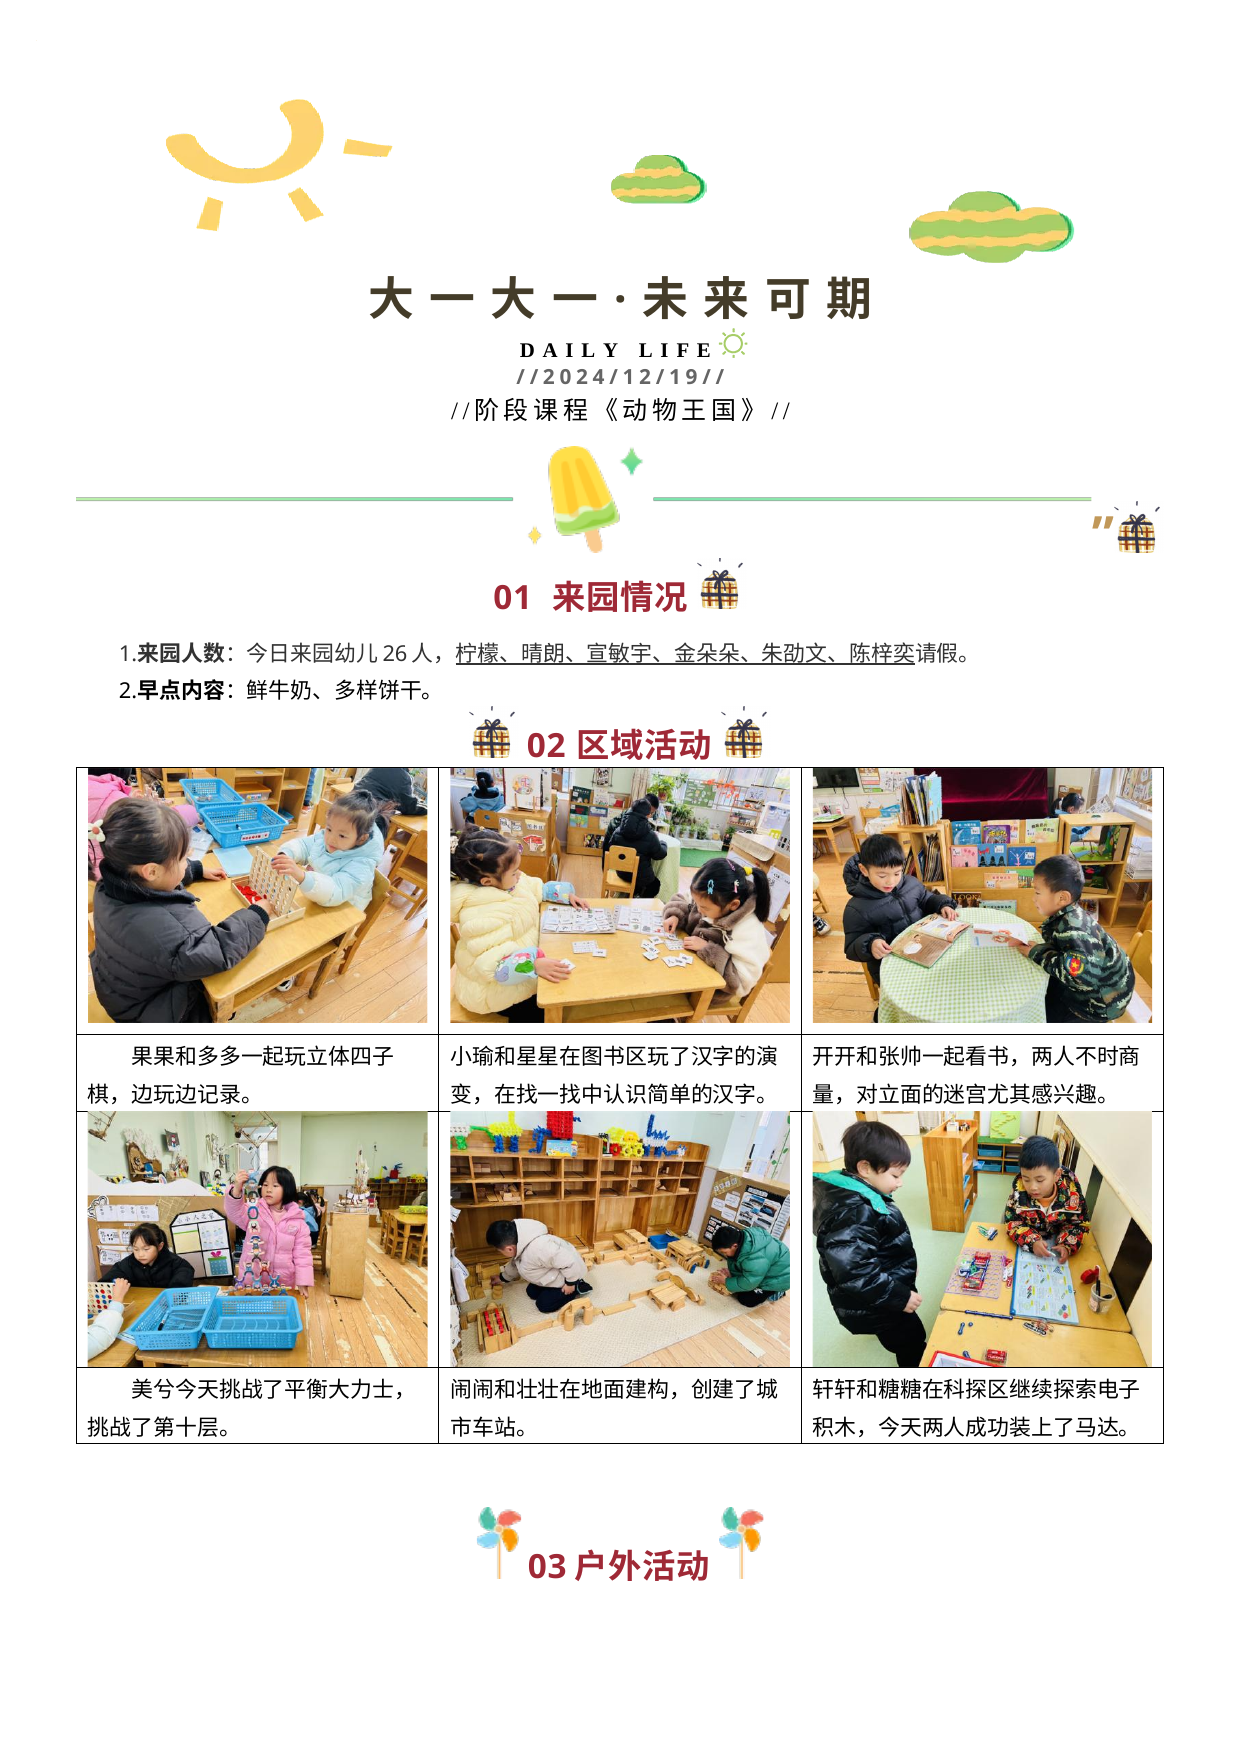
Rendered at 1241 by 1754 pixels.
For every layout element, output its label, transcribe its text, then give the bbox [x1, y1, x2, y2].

table_header [77, 768, 438, 1034]
picture [812, 768, 1153, 1023]
picture [76, 446, 1092, 553]
table_cell [77, 1112, 87, 1367]
picture [812, 1111, 1152, 1367]
text 大一大一·未来可期 [75, 262, 1165, 329]
table_cell [790, 1112, 801, 1367]
picture [468, 706, 520, 758]
picture [88, 768, 428, 1023]
text  DAILY LIFE [75, 329, 1165, 362]
table_cell 开开和张帅一起看书，两人不时商量，对立面的迷宫尤其感兴趣。 [802, 1035, 1163, 1111]
table_cell 闹闹和壮壮在地面建构，创建了城市车站。 [439, 1368, 801, 1443]
text 03户外活动 [75, 1508, 1165, 1588]
text 2.早点内容：鲜牛奶、多样饼干。 [75, 669, 1165, 706]
picture [166, 99, 1075, 263]
table_cell [428, 1112, 438, 1367]
picture [87, 1111, 428, 1367]
table_cell [802, 1112, 812, 1367]
text //阶段课程《动物王国》// [75, 391, 1165, 427]
table_cell 美兮今天挑战了平衡大力士，挑战了第十层。 [77, 1368, 438, 1443]
table_header [802, 768, 1163, 1034]
table_cell 小瑜和星星在图书区玩了汉字的演变，在找一找中认识简单的汉字。 [439, 1035, 801, 1111]
table_cell [1152, 1112, 1163, 1367]
picture [1113, 501, 1165, 553]
picture [450, 768, 790, 1023]
picture [718, 328, 748, 358]
table_cell 果果和多多一起玩立体四子棋，边玩边记录。 [77, 1035, 438, 1111]
text //2024/12/19// [75, 362, 1165, 391]
picture [696, 558, 748, 609]
text 02 区域活动 [75, 706, 1165, 767]
table_cell [439, 1112, 450, 1367]
picture [476, 1507, 522, 1579]
picture [719, 1507, 764, 1579]
picture [450, 1111, 790, 1367]
table_header [439, 768, 801, 1034]
table_cell 轩轩和糖糖在科探区继续探索电子积木，今天两人成功装上了马达。 [802, 1368, 1163, 1443]
subtitle 1.来园人数：今日来园幼儿26人，柠檬、晴朗、宣敏宇、金朵朵、朱劭文、陈梓奕请假。 [75, 631, 1165, 669]
picture [721, 706, 772, 758]
